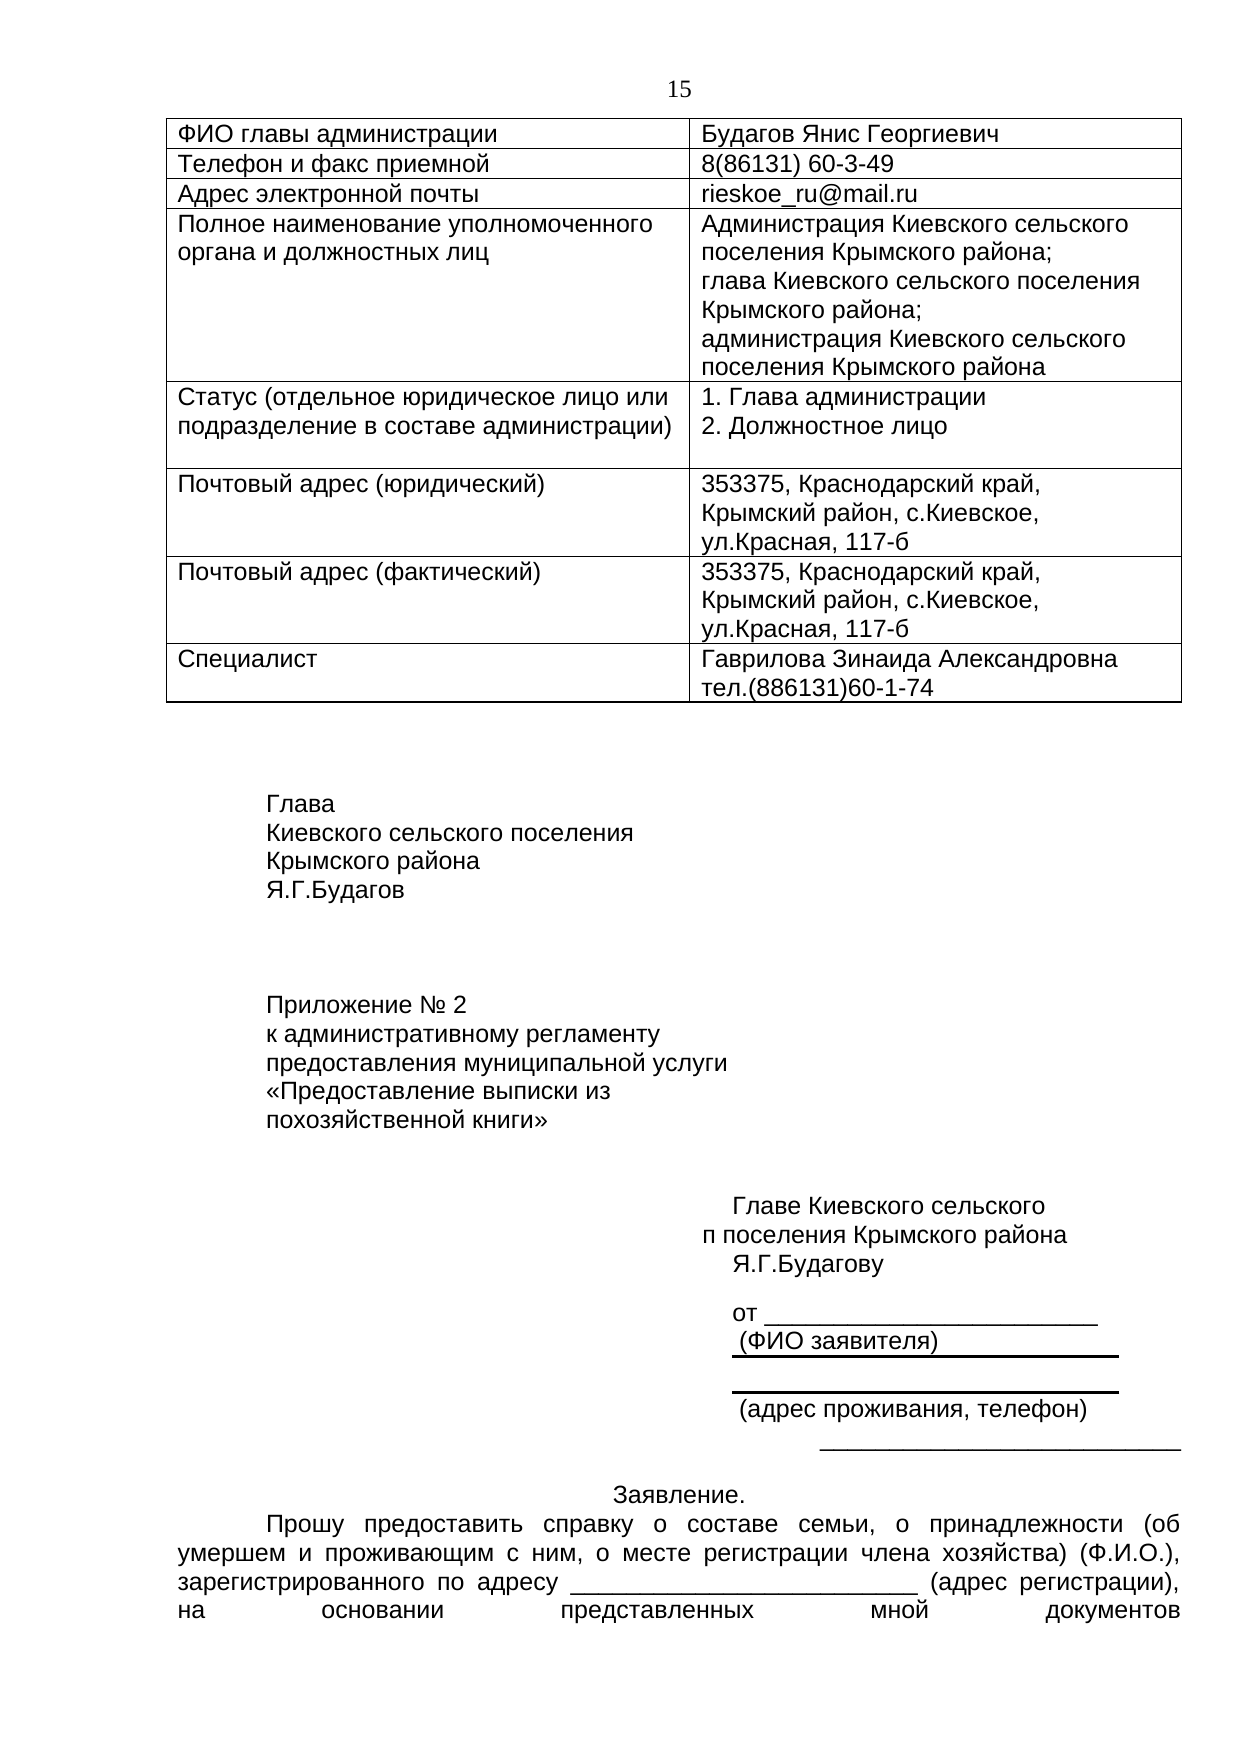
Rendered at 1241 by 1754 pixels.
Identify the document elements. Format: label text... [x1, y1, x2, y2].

table_cell Адрес электронной почты [167, 179, 689, 207]
text Я.Г.Будагов [266, 875, 1181, 904]
table_cell Будагов Янис Георгиевич [690, 119, 1181, 148]
text __________________________ [177, 1423, 1181, 1452]
text Заявление. [177, 1480, 1181, 1509]
table_cell Специалист [167, 644, 689, 701]
table_cell Полное наименование уполномоченного органа и должностных лиц [167, 209, 689, 381]
table_cell 8(86131) 60-3-49 [690, 149, 1181, 178]
table_cell 353375, Краснодарский край, Крымский район, с.Киевское, ул.Красная, 117-б [690, 469, 1181, 556]
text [177, 1509, 1181, 1624]
table_header Главе Киевского сельского п поселения Крымского района Я.Г.Будагову [721, 1191, 1190, 1423]
table_cell 1. Глава администрации 2. Должностное лицо [690, 382, 1181, 468]
table_cell Почтовый адрес (юридический) [167, 469, 689, 556]
text предоставления муниципальной услуги [266, 1047, 1181, 1076]
text Крымского района [266, 846, 1181, 875]
text к административному регламенту [266, 1019, 1181, 1047]
table_header [166, 1191, 721, 1423]
table_cell Почтовый адрес (фактический) [167, 557, 689, 643]
text Глава [266, 789, 1181, 817]
table_cell ФИО главы администрации [167, 119, 689, 148]
text Приложение № 2 [266, 990, 1181, 1019]
table_cell Телефон и факс приемной [167, 149, 689, 178]
table_cell Администрация Киевского сельского поселения Крымского района; глава Киевского сельского поселения Крымского района; администрация Киевского сельского поселения Крымского района [690, 209, 1181, 381]
table_cell 353375, Краснодарский край, Крымский район, с.Киевское, ул.Красная, 117-б [690, 557, 1181, 643]
text «Предоставление выписки из [266, 1076, 1181, 1105]
table_cell Статус (отдельное юридическое лицо или подразделение в составе администрации) [167, 382, 689, 468]
table_cell Гаврилова Зинаида Александровна тел.(886131)60-1-74 [690, 644, 1181, 701]
table_cell rieskoe_ru@mail.ru [690, 179, 1181, 207]
text Киевского сельского поселения [266, 817, 1181, 846]
text похозяйственной книги» [266, 1105, 1181, 1134]
